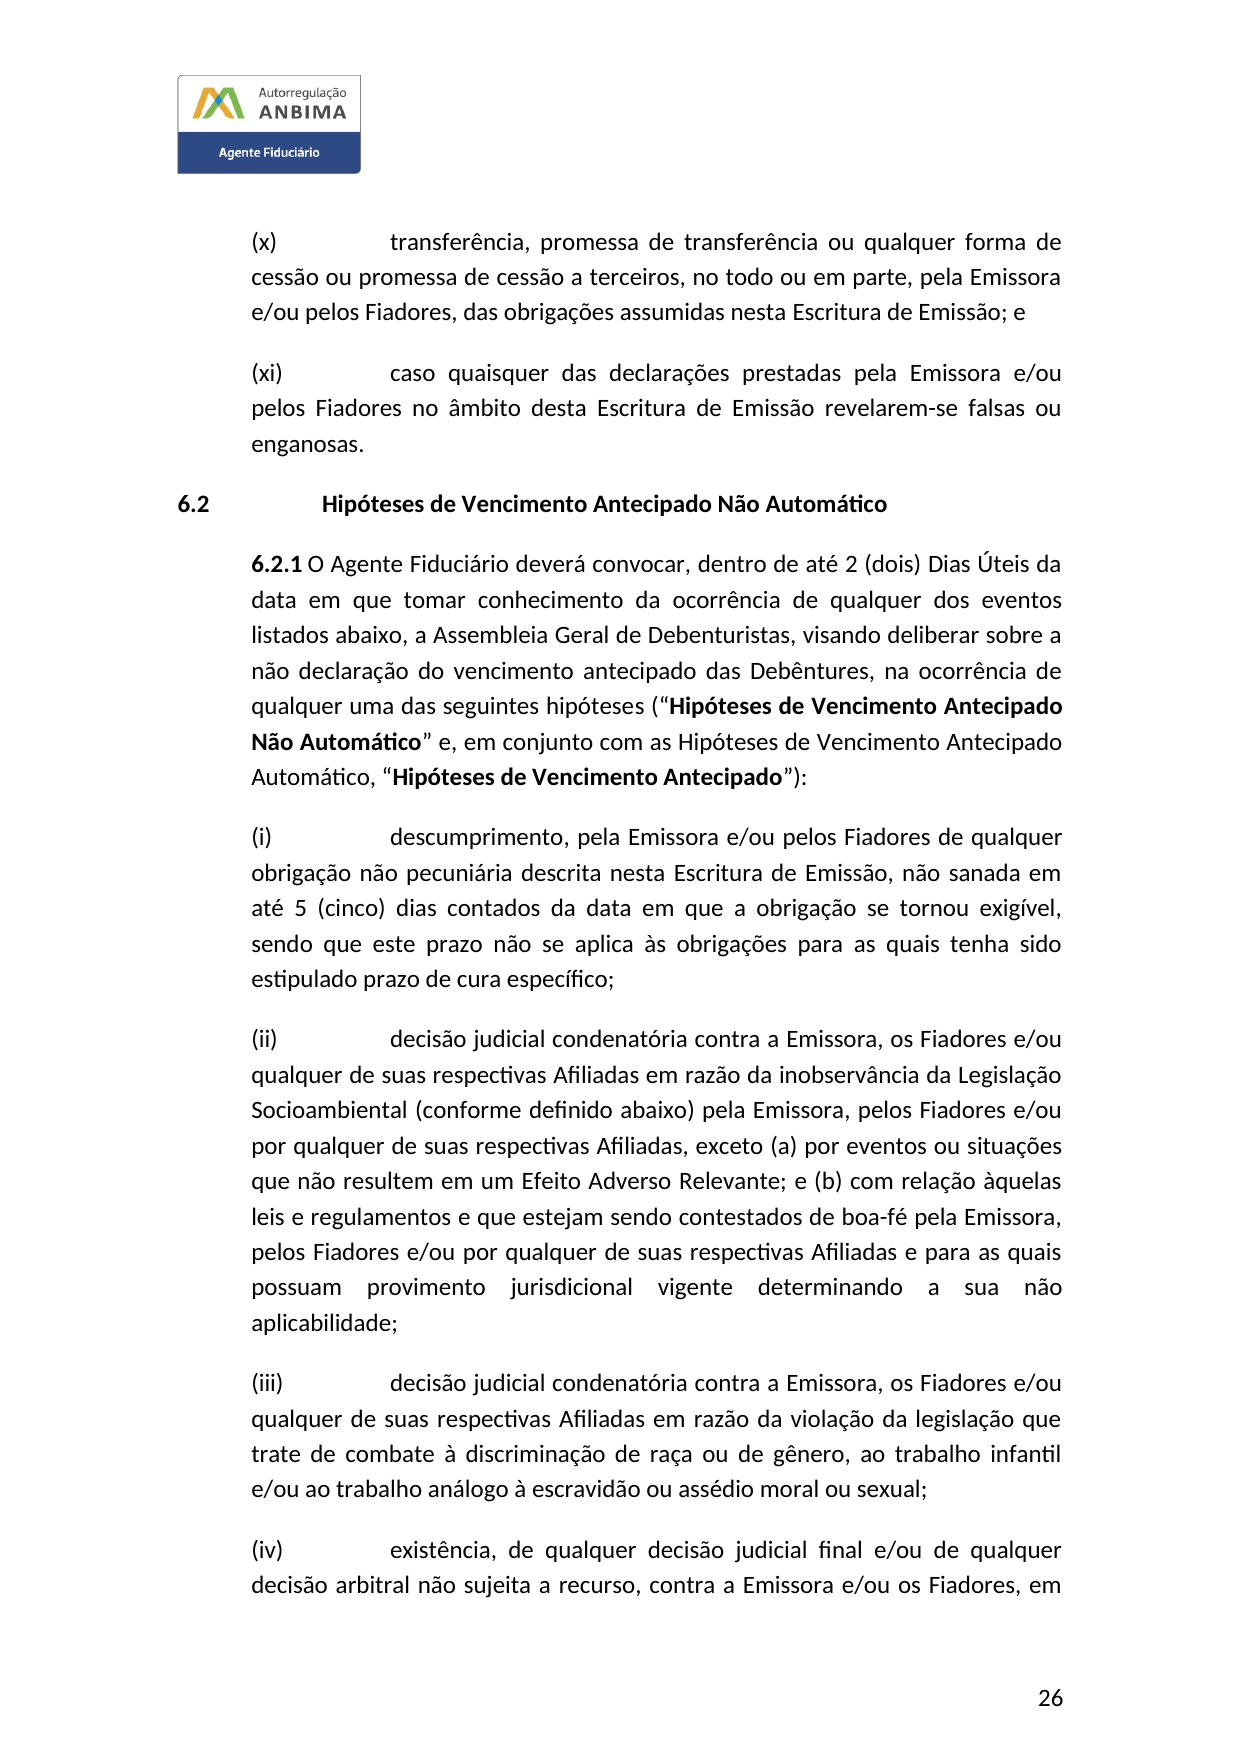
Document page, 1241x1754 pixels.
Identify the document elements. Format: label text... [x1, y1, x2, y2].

picture [177, 75, 361, 174]
list Hipóteses de Vencimento Antecipado Não Automático [177, 484, 1063, 519]
list transferência, promessa de transferência ou qualquer forma de cessão ou promessa de cessão a terceiros, no todo ou em parte, pela Emissora e/ou pelos Fiadores, das obrigações assumidas nesta Escritura de Emissão; e [251, 222, 1063, 328]
list descumprimento, pela Emissora e/ou pelos Fiadores de qualquer obrigação não pecuniária descrita nesta Escritura de Emissão, não sanada em até 5 (cinco) dias contados da data em que a obrigação se tornou exigível, sendo que este prazo não se aplica às obrigações para as quais tenha sido estipulado prazo de cura específico; [251, 817, 1063, 994]
list decisão judicial condenatória contra a Emissora, os Fiadores e/ou qualquer de suas respectivas Afiliadas em razão da violação da legislação que trate de combate à discriminação de raça ou de gênero, ao trabalho infantil e/ou ao trabalho análogo à escravidão ou assédio moral ou sexual; [251, 1363, 1063, 1505]
list O Agente Fiduciário deverá convocar, dentro de até 2 (dois) Dias Úteis da data em que tomar conhecimento da ocorrência de qualquer dos eventos listados abaixo, a Assembleia Geral de Debenturistas, visando deliberar sobre a não declaração do vencimento antecipado das Debêntures, na ocorrência de qualquer uma das seguintes hipóteses (“Hipóteses de Vencimento Antecipado Não Automático” e, em conjunto com as Hipóteses de Vencimento Antecipado Automático, “Hipóteses de Vencimento Antecipado”): [251, 544, 1063, 792]
list decisão judicial condenatória contra a Emissora, os Fiadores e/ou qualquer de suas respectivas Afiliadas em razão da inobservância da Legislação Socioambiental (conforme definido abaixo) pela Emissora, pelos Fiadores e/ou por qualquer de suas respectivas Afiliadas, exceto (a) por eventos ou situações que não resultem em um Efeito Adverso Relevante; e (b) com relação àquelas leis e regulamentos e que estejam sendo contestados de boa-fé pela Emissora, pelos Fiadores e/ou por qualquer de suas respectivas Afiliadas e para as quais possuam provimento jurisdicional vigente determinando a sua não aplicabilidade; [251, 1019, 1063, 1338]
list caso quaisquer das declarações prestadas pela Emissora e/ou pelos Fiadores no âmbito desta Escritura de Emissão revelarem-se falsas ou enganosas. [251, 353, 1063, 459]
